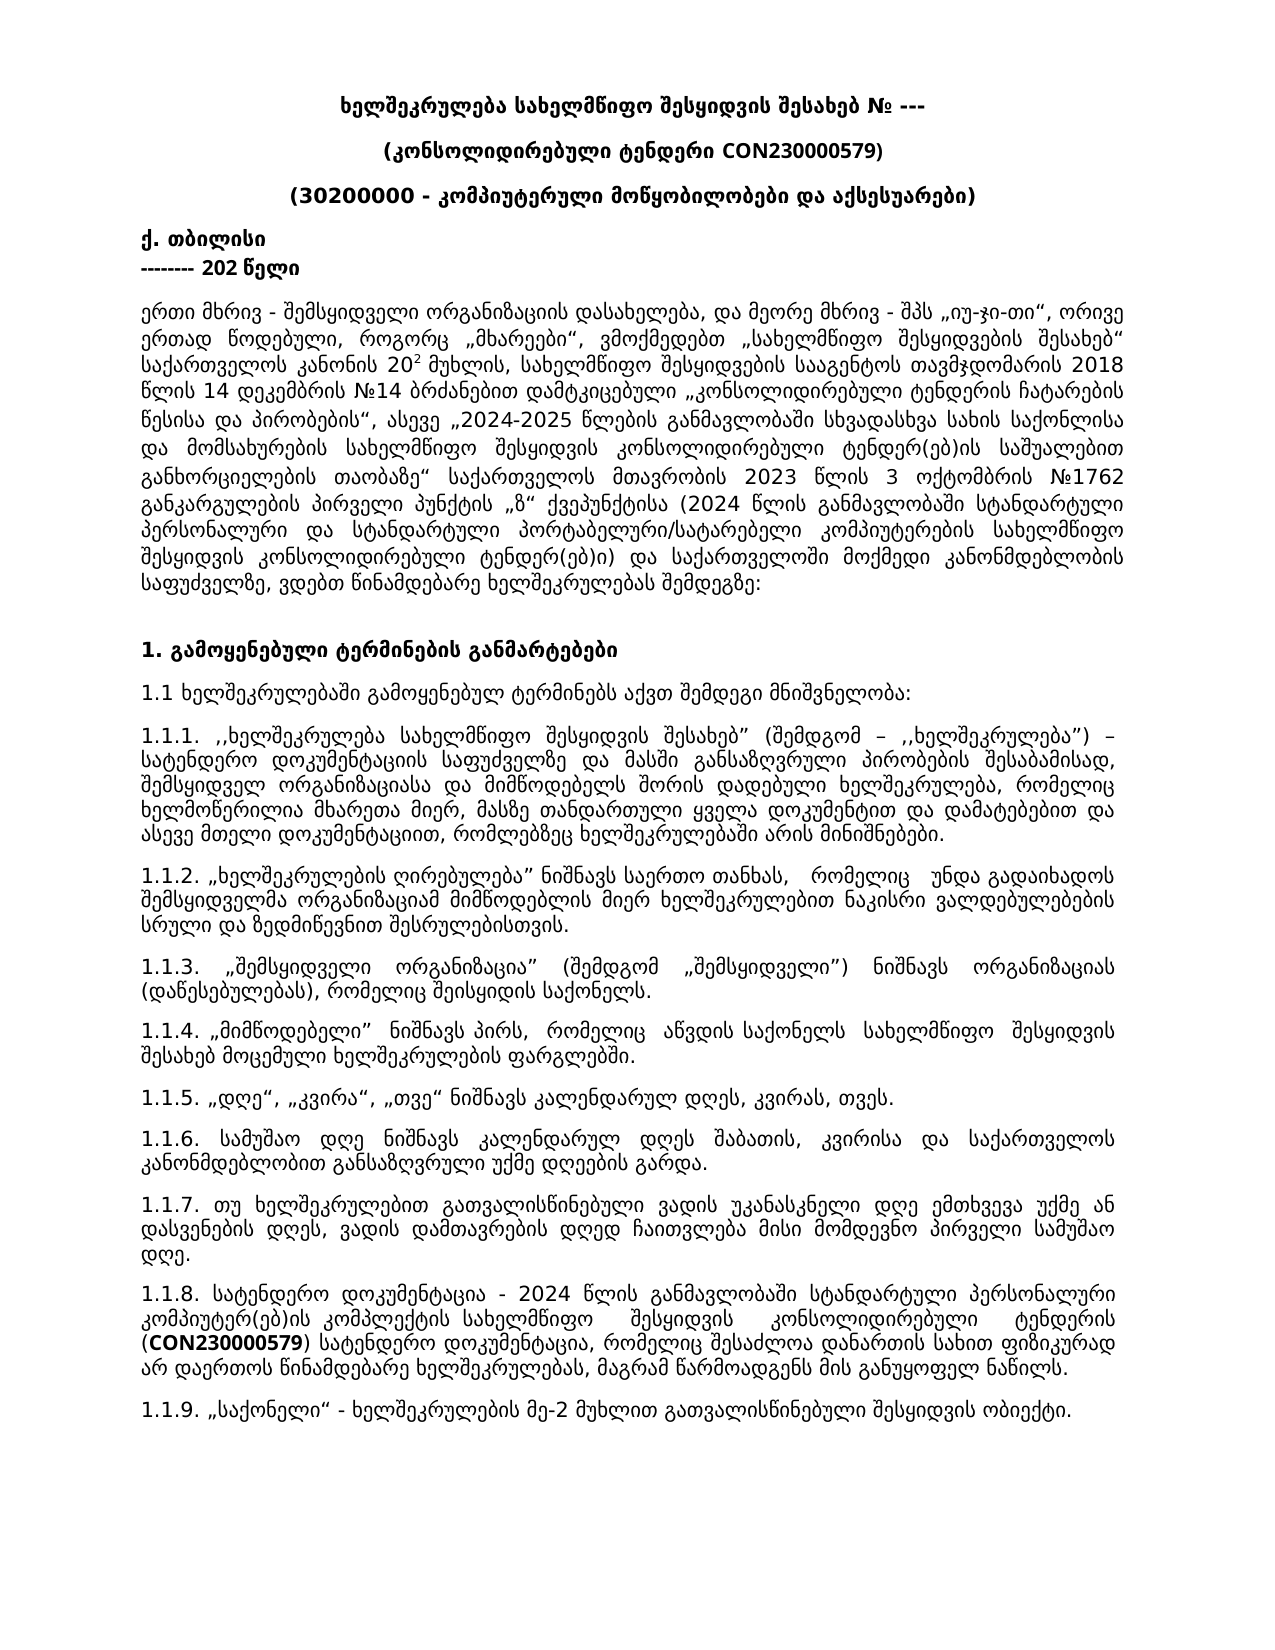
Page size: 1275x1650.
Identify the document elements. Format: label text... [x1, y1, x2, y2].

text (30200000 - კომპიუტერული მოწყობილობები და აქსესუარები) [141, 184, 1125, 208]
text 1.1.9. „საქონელი“ - ხელშეკრულების მე-2 მუხლით გათვალისწინებული შესყიდვის ობიექტი. [141, 1398, 1125, 1422]
text 1.1.1. ,,ხელშეკრულება სახელმწიფო შესყიდვის შესახებ” (შემდგომ – ,,ხელშეკრულება”) – სატენდერო დოკუმენტაციის საფუძველზე და მასში განსაზღვრული პირობების შესაბამისად, შემსყიდველ ორგანიზაციასა და მიმწოდებელს შორის დადებული ხელშეკრულება, რომელიც ხელმოწერილია მხარეთა მიერ, მასზე თანდართული ყველა დოკუმენტით და დამატებებით და ასევე მთელი დოკუმენტაციით, რომლებზეც ხელშეკრულებაში არის მინიშნებები. [141, 724, 1116, 847]
text 1.1.4. „მიმწოდებელი” ნიშნავს პირს, რომელიც აწვდის საქონელს სახელმწიფო შესყიდვის შესახებ მოცემული ხელშეკრულების ფარგლებში. [141, 1019, 1117, 1068]
text 1.1.8. სატენდერო დოკუმენტაცია - 2024 წლის განმავლობაში სტანდარტული პერსონალური კომპიუტერ(ებ)ის კომპლექტის სახელმწიფო შესყიდვის კონსოლიდირებული ტენდერის (CON230000579) სატენდერო დოკუმენტაცია, რომელიც შესაძლოა დანართის სახით ფიზიკურად არ დაერთოს წინამდებარე ხელშეკრულებას, მაგრამ წარმოადგენს მის განუყოფელ ნაწილს. [141, 1282, 1117, 1380]
text 1.1.3. „შემსყიდველი ორგანიზაცია” (შემდგომ „შემსყიდველი”) ნიშნავს ორგანიზაციას (დაწესებულებას), რომელიც შეისყიდის საქონელს. [141, 955, 1116, 1004]
text 1.1.2. „ხელშეკრულების ღირებულება” ნიშნავს საერთო თანხას, რომელიც უნდა გადაიხადოს შემსყიდველმა ორგანიზაციამ მიმწოდებლის მიერ ხელშეკრულებით ნაკისრი ვალდებულებების სრული და ზედმიწევნით შესრულებისთვის. [141, 864, 1116, 937]
text 1.1 ხელშეკრულებაში გამოყენებულ ტერმინებს აქვთ შემდეგი მნიშვნელობა: [141, 681, 1125, 705]
text 1.1.6. სამუშაო დღე ნიშნავს კალენდარულ დღეს შაბათის, კვირისა და საქართველოს კანონმდებლობით განსაზღვრული უქმე დღეების გარდა. [141, 1126, 1116, 1176]
text ერთი მხრივ - შემსყიდველი ორგანიზაციის დასახელება, და მეორე მხრივ - შპს „იუ-ჯი-თი“, ორივე ერთად წოდებული, როგორც „მხარეები“, ვმოქმედებთ „სახელმწიფო შესყიდვების შესახებ“ საქართველოს კანონის 202 მუხლის, სახელმწიფო შესყიდვების სააგენტოს თავმჯდომარის 2018 წლის 14 დეკემბრის №14 ბრძანებით დამტკიცებული „კონსოლიდირებული ტენდერის ჩატარების წესისა და პირობების“, ასევე „2024-2025 წლების განმავლობაში სხვადასხვა სახის საქონლისა და მომსახურების სახელმწიფო შესყიდვის კონსოლიდირებული ტენდერ(ებ)ის საშუალებით განხორციელების თაობაზე“ საქართველოს მთავრობის 2023 წლის 3 ოქტომბრის №1762 განკარგულების პირველი პუნქტის „ზ“ ქვეპუნქტისა (2024 წლის განმავლობაში სტანდარტული პერსონალური და სტანდარტული პორტაბელური/სატარებელი კომპიუტერების სახელმწიფო შესყიდვის კონსოლიდირებული ტენდერ(ებ)ი) და საქართველოში მოქმედი კანონმდებლობის საფუძველზე, ვდებთ წინამდებარე ხელშეკრულებას შემდეგზე: [141, 300, 1125, 595]
text 1.1.7. თუ ხელშეკრულებით გათვალისწინებული ვადის უკანასკნელი დღე ემთხვევა უქმე ან დასვენების დღეს, ვადის დამთავრების დღედ ჩაითვლება მისი მომდევნო პირველი სამუშაო დღე. [141, 1193, 1116, 1266]
text ქ. თბილისი -------- 202 წელი [141, 227, 1125, 282]
text 1.1.5. „დღე“, „კვირა“, „თვე“ ნიშნავს კალენდარულ დღეს, კვირას, თვეს. [141, 1086, 1125, 1110]
text 1. გამოყენებული ტერმინების განმარტებები [141, 638, 1125, 662]
text ხელშეკრულება სახელმწიფო შესყიდვის შესახებ № --- [141, 94, 1125, 118]
text (კონსოლიდირებული ტენდერი CON230000579) [141, 137, 1125, 165]
